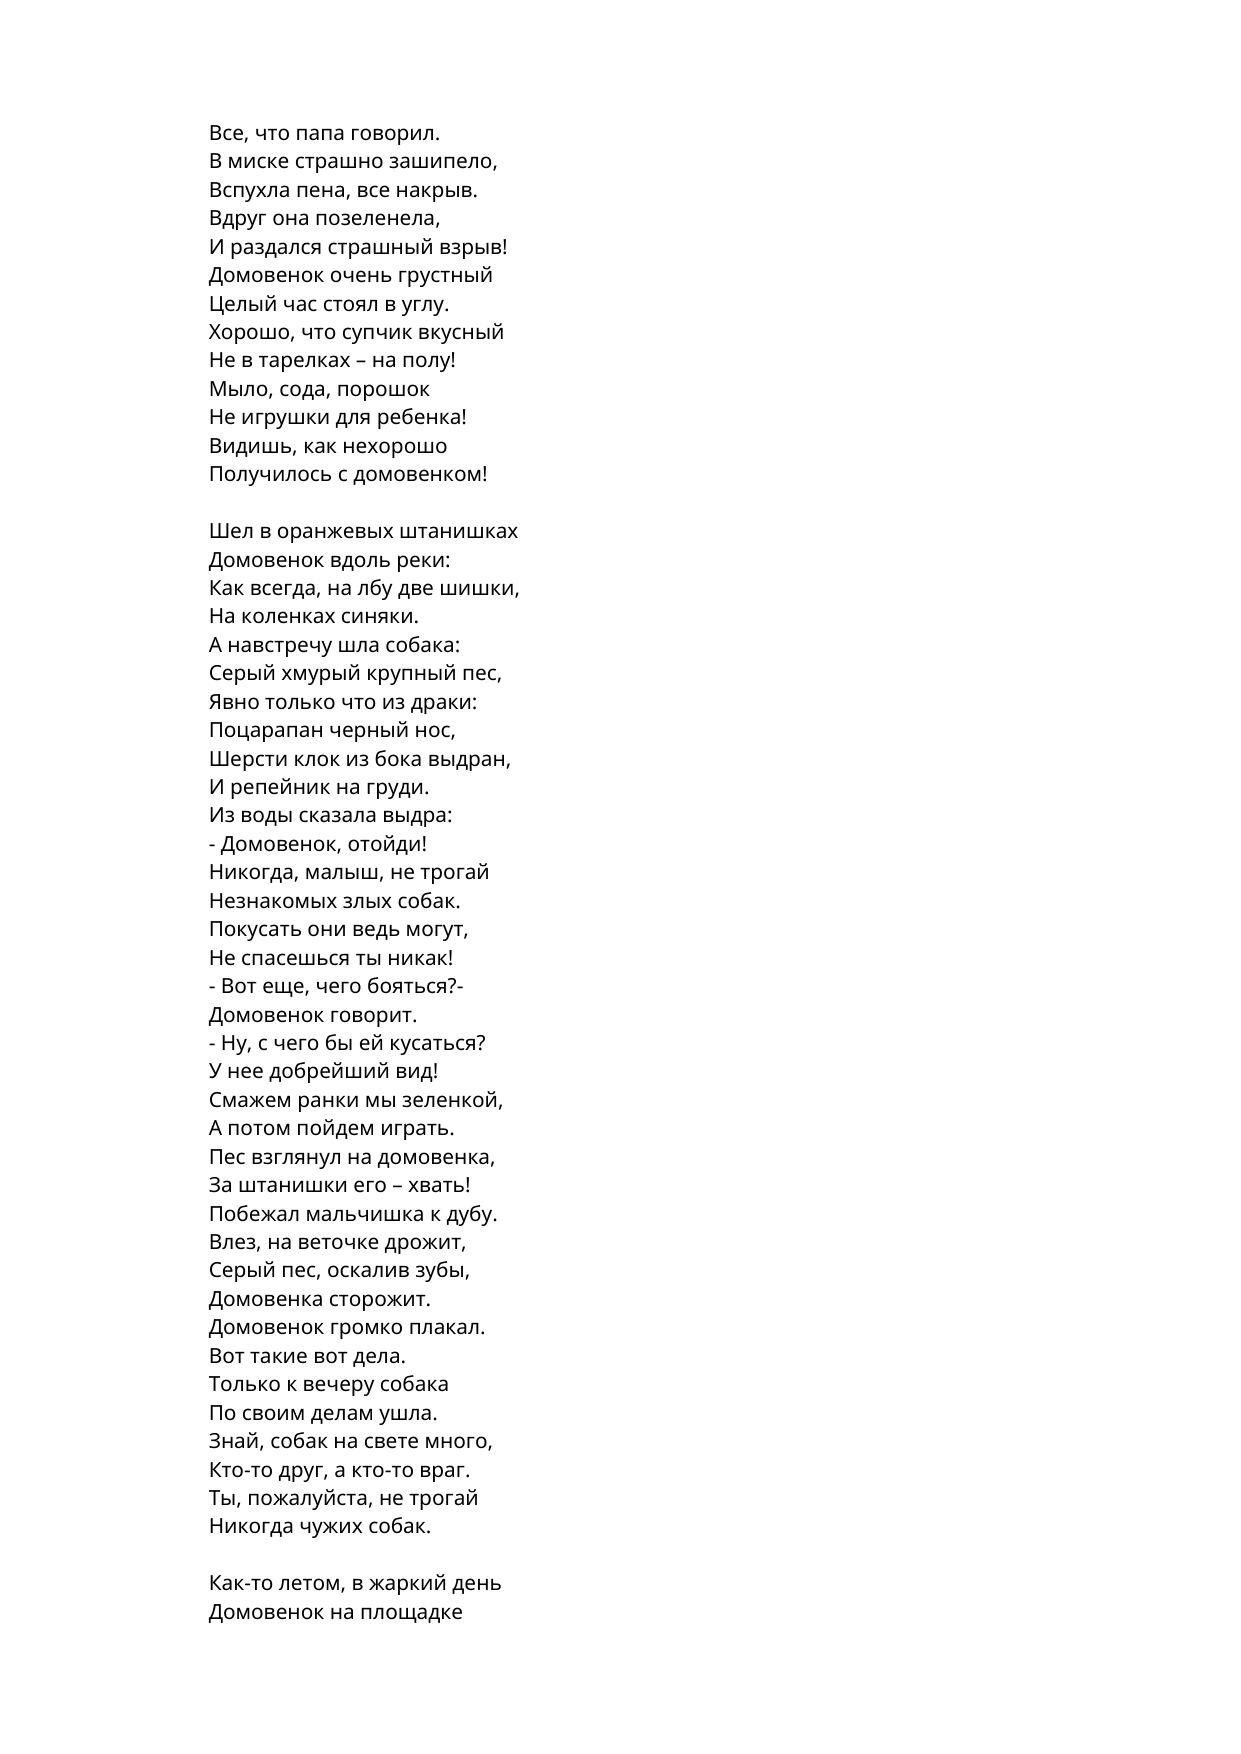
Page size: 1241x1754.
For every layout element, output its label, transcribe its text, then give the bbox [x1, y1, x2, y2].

text Домовенок очень грустный [208, 260, 1120, 289]
text - Домовенок, отойди! [208, 829, 1120, 857]
text Кто-то друг, а кто-то враг. [208, 1455, 1120, 1483]
text У нее добрейший вид! [208, 1057, 1120, 1085]
text Шерсти клок из бока выдран, [208, 744, 1120, 772]
text И репейник на груди. [208, 772, 1120, 801]
text Не спасешься ты никак! [208, 943, 1120, 971]
text Покусать они ведь могут, [208, 914, 1120, 943]
text - Вот еще, чего бояться?- [208, 971, 1120, 1000]
text Не игрушки для ребенка! [208, 402, 1120, 431]
text Никогда чужих собак. [208, 1512, 1120, 1540]
text Вдруг она позеленела, [208, 203, 1120, 232]
text За штанишки его – хвать! [208, 1170, 1120, 1199]
text - Ну, с чего бы ей кусаться? [208, 1028, 1120, 1057]
text Домовенок говорит. [208, 1000, 1120, 1028]
text В миске страшно зашипело, [208, 147, 1120, 175]
text Не в тарелках – на полу! [208, 346, 1120, 374]
text Видишь, как нехорошо [208, 431, 1120, 459]
text Явно только что из драки: [208, 687, 1120, 715]
text Домовенок вдоль реки: [208, 545, 1120, 573]
text Поцарапан черный нос, [208, 715, 1120, 744]
text Шел в оранжевых штанишках [208, 516, 1120, 545]
text Вот такие вот дела. [208, 1341, 1120, 1369]
text По своим делам ушла. [208, 1398, 1120, 1426]
text Влез, на веточке дрожит, [208, 1227, 1120, 1256]
text Серый хмурый крупный пес, [208, 658, 1120, 687]
text Знай, собак на свете много, [208, 1426, 1120, 1455]
text Домовенок громко плакал. [208, 1312, 1120, 1341]
text Как всегда, на лбу две шишки, [208, 573, 1120, 602]
text Мыло, сода, порошок [208, 374, 1120, 402]
text Из воды сказала выдра: [208, 801, 1120, 829]
text Целый час стоял в углу. [208, 289, 1120, 317]
text Хорошо, что супчик вкусный [208, 317, 1120, 346]
text Никогда, малыш, не трогай [208, 857, 1120, 886]
text И раздался страшный взрыв! [208, 232, 1120, 260]
text Незнакомых злых собак. [208, 886, 1120, 914]
text На коленках синяки. [208, 602, 1120, 630]
text Смажем ранки мы зеленкой, [208, 1085, 1120, 1113]
text А навстречу шла собака: [208, 630, 1120, 658]
text Только к вечеру собака [208, 1369, 1120, 1398]
text А потом пойдем играть. [208, 1113, 1120, 1142]
text Побежал мальчишка к дубу. [208, 1199, 1120, 1227]
text Пес взглянул на домовенка, [208, 1142, 1120, 1170]
text Домовенка сторожит. [208, 1284, 1120, 1312]
text Получилось с домовенком! [208, 459, 1120, 488]
text Серый пес, оскалив зубы, [208, 1256, 1120, 1284]
text Как-то летом, в жаркий день [208, 1568, 1120, 1597]
text Домовенок на площадке [208, 1597, 1120, 1625]
text Вспухла пена, все накрыв. [208, 175, 1120, 203]
text Все, что папа говорил. [208, 118, 1120, 147]
text Ты, пожалуйста, не трогай [208, 1483, 1120, 1512]
